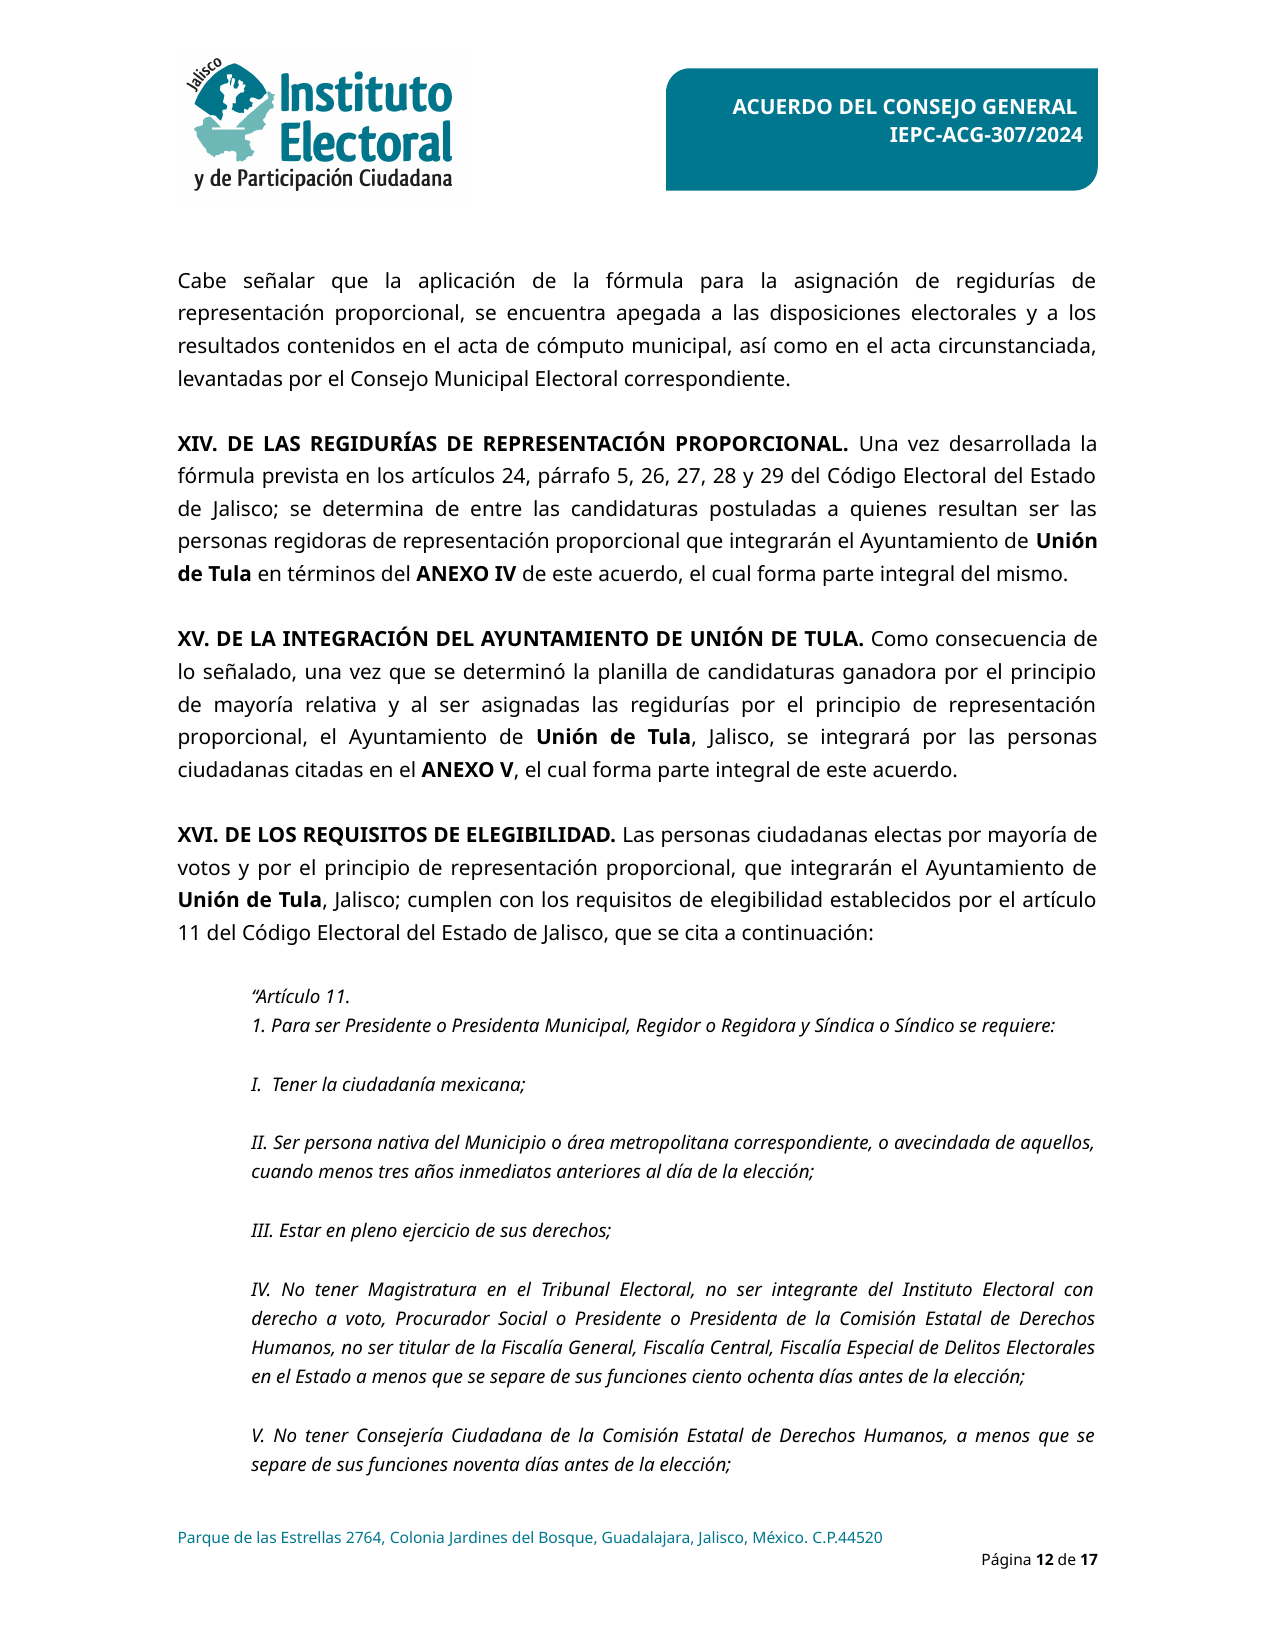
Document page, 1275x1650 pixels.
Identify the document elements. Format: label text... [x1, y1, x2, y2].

picture [177, 47, 473, 206]
text IV. No tener Magistratura en el Tribunal Electoral, no ser integrante del Instituto Electoral con derecho a voto, Procurador Social o Presidente o Presidenta de la Comisión Estatal de Derechos Humanos, no ser titular de la Fiscalía General, Fiscalía Central, Fiscalía Especial de Delitos Electorales en el Estado a menos que se separe de sus funciones ciento ochenta días antes de la elección; [251, 1276, 1098, 1389]
text III. Estar en pleno ejercicio de sus derechos; [251, 1217, 1098, 1243]
text XIV. DE LAS REGIDURÍAS DE REPRESENTACIÓN PROPORCIONAL. Una vez desarrollada la fórmula prevista en los artículos 24, párrafo 5, 26, 27, 28 y 29 del Código Electoral del Estado de Jalisco; se determina de entre las candidaturas postuladas a quienes resultan ser las personas regidoras de representación proporcional que integrarán el Ayuntamiento de Unión de Tula en términos del ANEXO IV de este acuerdo, el cual forma parte integral del mismo. [177, 429, 1098, 588]
text I. Tener la ciudadanía mexicana; [251, 1071, 1098, 1096]
text XVI. DE LOS REQUISITOS DE ELEGIBILIDAD. Las personas ciudadanas electas por mayoría de votos y por el principio de representación proporcional, que integrarán el Ayuntamiento de Unión de Tula, Jalisco; cumplen con los requisitos de elegibilidad establecidos por el artículo 11 del Código Electoral del Estado de Jalisco, que se cita a continuación: [177, 820, 1098, 946]
text XV. DE LA INTEGRACIÓN DEL AYUNTAMIENTO DE UNIÓN DE TULA. Como consecuencia de lo señalado, una vez que se determinó la planilla de candidaturas ganadora por el principio de mayoría relativa y al ser asignadas las regidurías por el principio de representación proporcional, el Ayuntamiento de Unión de Tula, Jalisco, se integrará por las personas ciudadanas citadas en el ANEXO V, el cual forma parte integral de este acuerdo. [177, 624, 1098, 783]
text 1. Para ser Presidente o Presidenta Municipal, Regidor o Regidora y Síndica o Síndico se requiere: [251, 1012, 1098, 1038]
text Cabe señalar que la aplicación de la fórmula para la asignación de regidurías de representación proporcional, se encuentra apegada a las disposiciones electorales y a los resultados contenidos en el acta de cómputo municipal, así como en el acta circunstanciada, levantadas por el Consejo Municipal Electoral correspondiente. [177, 266, 1098, 392]
text II. Ser persona nativa del Municipio o área metropolitana correspondiente, o avecindada de aquellos, cuando menos tres años inmediatos anteriores al día de la elección; [251, 1129, 1098, 1184]
text V. No tener Consejería Ciudadana de la Comisión Estatal de Derechos Humanos, a menos que se separe de sus funciones noventa días antes de la elección; [251, 1422, 1098, 1477]
text “Artículo 11. [251, 983, 1098, 1009]
